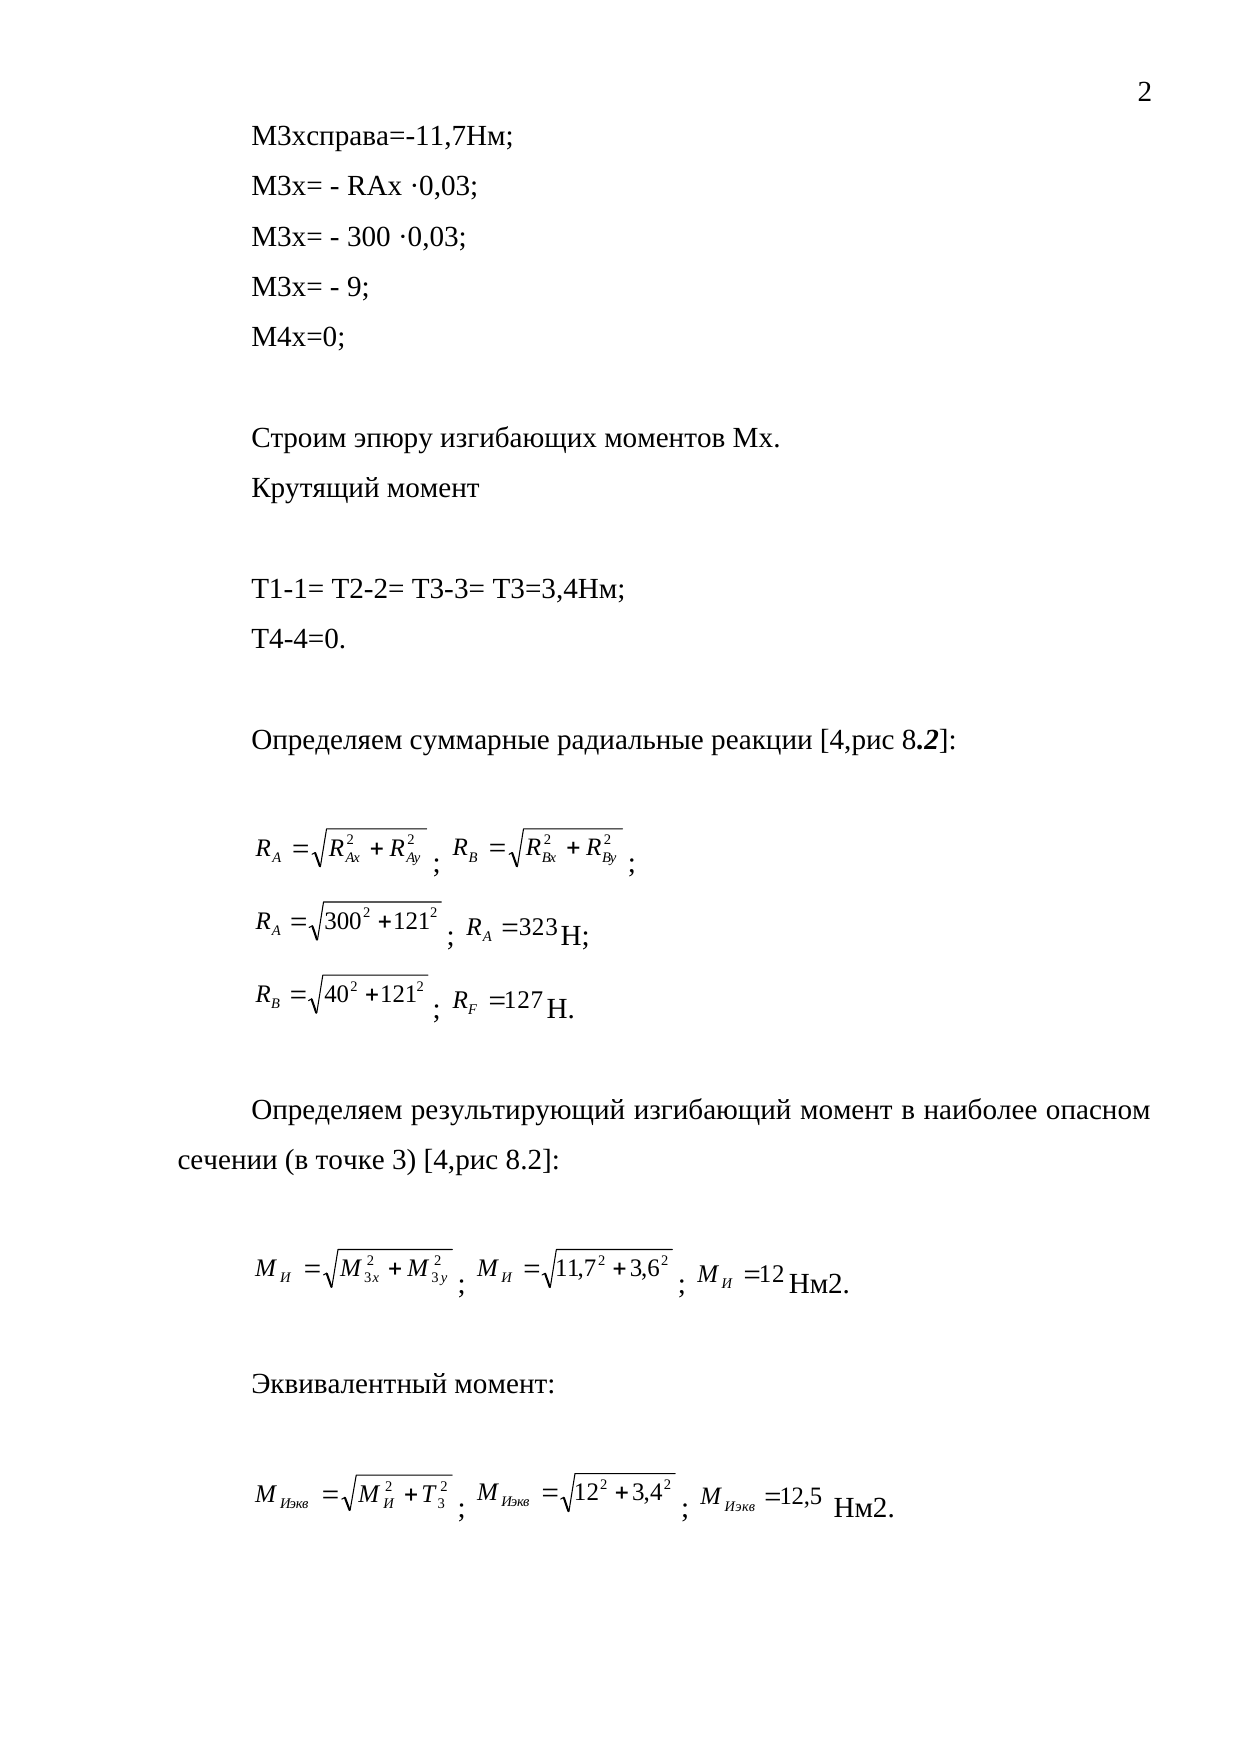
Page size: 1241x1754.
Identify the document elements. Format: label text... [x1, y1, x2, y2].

text ; ; Нм2. [177, 1467, 1152, 1523]
text Крутящий момент [177, 470, 1152, 504]
text М3хсправа=-11,7Нм; [177, 118, 1152, 152]
text М4х=0; [177, 319, 1152, 353]
text М3х= - 9; [177, 269, 1152, 303]
text ; ; [177, 822, 1152, 879]
text Т1-1= Т2-2= Т3-3= T3=3,4Нм; [177, 571, 1152, 604]
text T4-4=0. [177, 621, 1152, 655]
text ; ; Нм2. [177, 1243, 1152, 1299]
text Определяем результирующий изгибающий момент в наиболее опасном сечении (в точке 3) [4,рис 8.2]: [177, 1092, 1152, 1176]
text Определяем суммарные радиальные реакции [4,рис 8.2]: [177, 722, 1152, 755]
text Строим эпюру изгибающих моментов Мх. [177, 420, 1152, 453]
text Эквивалентный момент: [177, 1367, 1152, 1400]
text М3х= - 300 ·0,03; [177, 219, 1152, 252]
text ; Н; [177, 896, 1152, 952]
text М3х= - RАх ·0,03; [177, 168, 1152, 202]
text ; Н. [177, 969, 1152, 1025]
